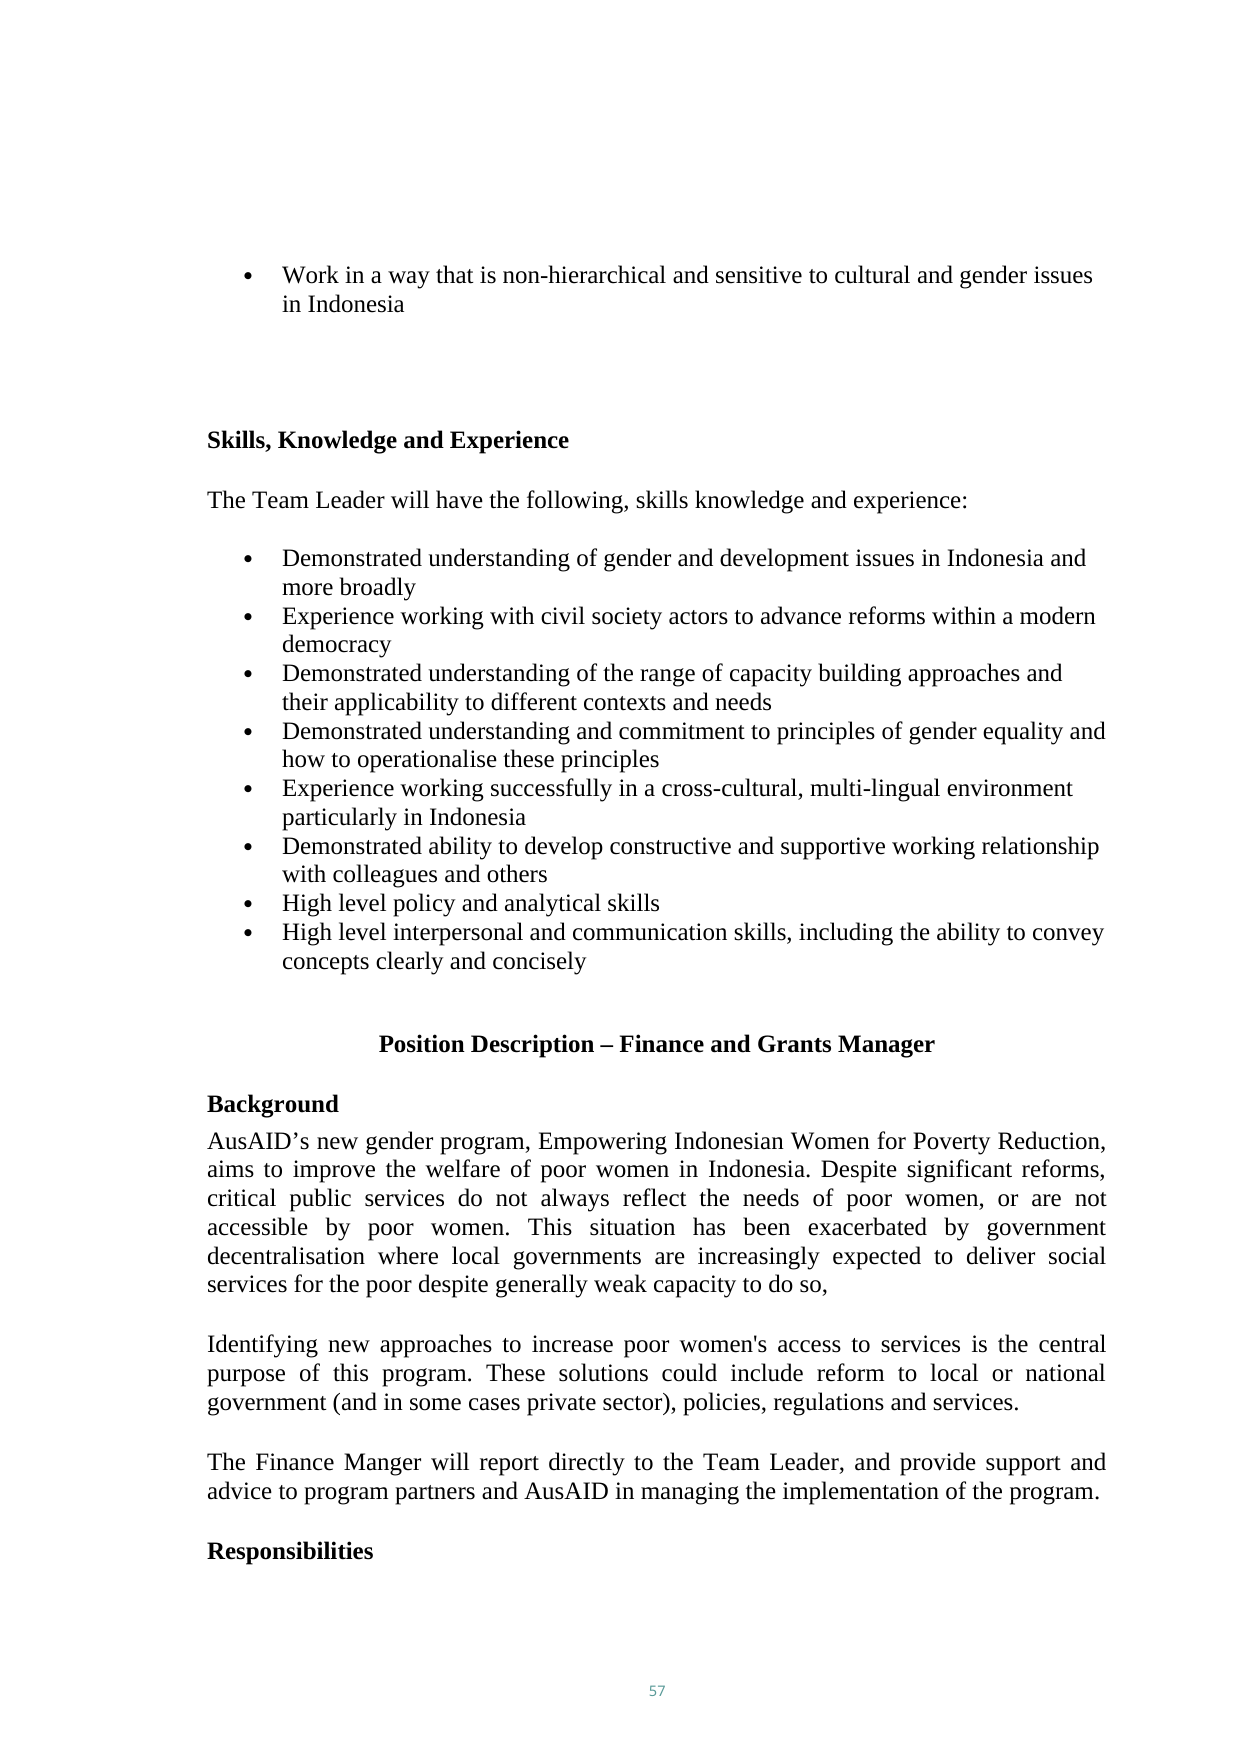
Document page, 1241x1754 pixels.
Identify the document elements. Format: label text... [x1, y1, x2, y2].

list Work in a way that is non-hierarchical and sensitive to cultural and gender issues in Indonesia [244, 260, 1107, 317]
text Responsibilities [207, 1536, 1107, 1564]
list Demonstrated ability to develop constructive and supportive working relationship with colleagues and others [244, 831, 1107, 888]
list Demonstrated understanding of the range of capacity building approaches and their applicability to different contexts and needs [244, 658, 1107, 716]
text Identifying new approaches to increase poor women's access to services is the central purpose of this program. These solutions could include reform to local or national government (and in some cases private sector), policies, regulations and services. [207, 1329, 1107, 1416]
list Experience working with civil society actors to advance reforms within a modern democracy [244, 601, 1107, 658]
text Background [207, 1089, 1107, 1117]
list High level interpersonal and communication skills, including the ability to convey concepts clearly and concisely [244, 917, 1107, 974]
text AusAID’s new gender program, Empowering Indonesian Women for Poverty Reduction, aims to improve the welfare of poor women in Indonesia. Despite significant reforms, critical public services do not always reflect the needs of poor women, or are not accessible by poor women. This situation has been exacerbated by government decentralisation where local governments are increasingly expected to deliver social services for the poor despite generally weak capacity to do so, [207, 1126, 1107, 1298]
list Experience working successfully in a cross-cultural, multi-lingual environment particularly in Indonesia [244, 773, 1107, 831]
text The Finance Manger will report directly to the Team Leader, and provide support and advice to program partners and AusAID in managing the implementation of the program. [207, 1447, 1107, 1504]
list Demonstrated understanding and commitment to principles of gender equality and how to operationalise these principles [244, 716, 1107, 773]
text The Team Leader will have the following, skills knowledge and experience: [207, 485, 1107, 514]
text Skills, Knowledge and Experience [207, 425, 1107, 454]
list Demonstrated understanding of gender and development issues in Indonesia and more broadly [244, 543, 1107, 601]
list High level policy and analytical skills [244, 888, 1107, 917]
text Position Description – Finance and Grants Manager [207, 1029, 1107, 1057]
